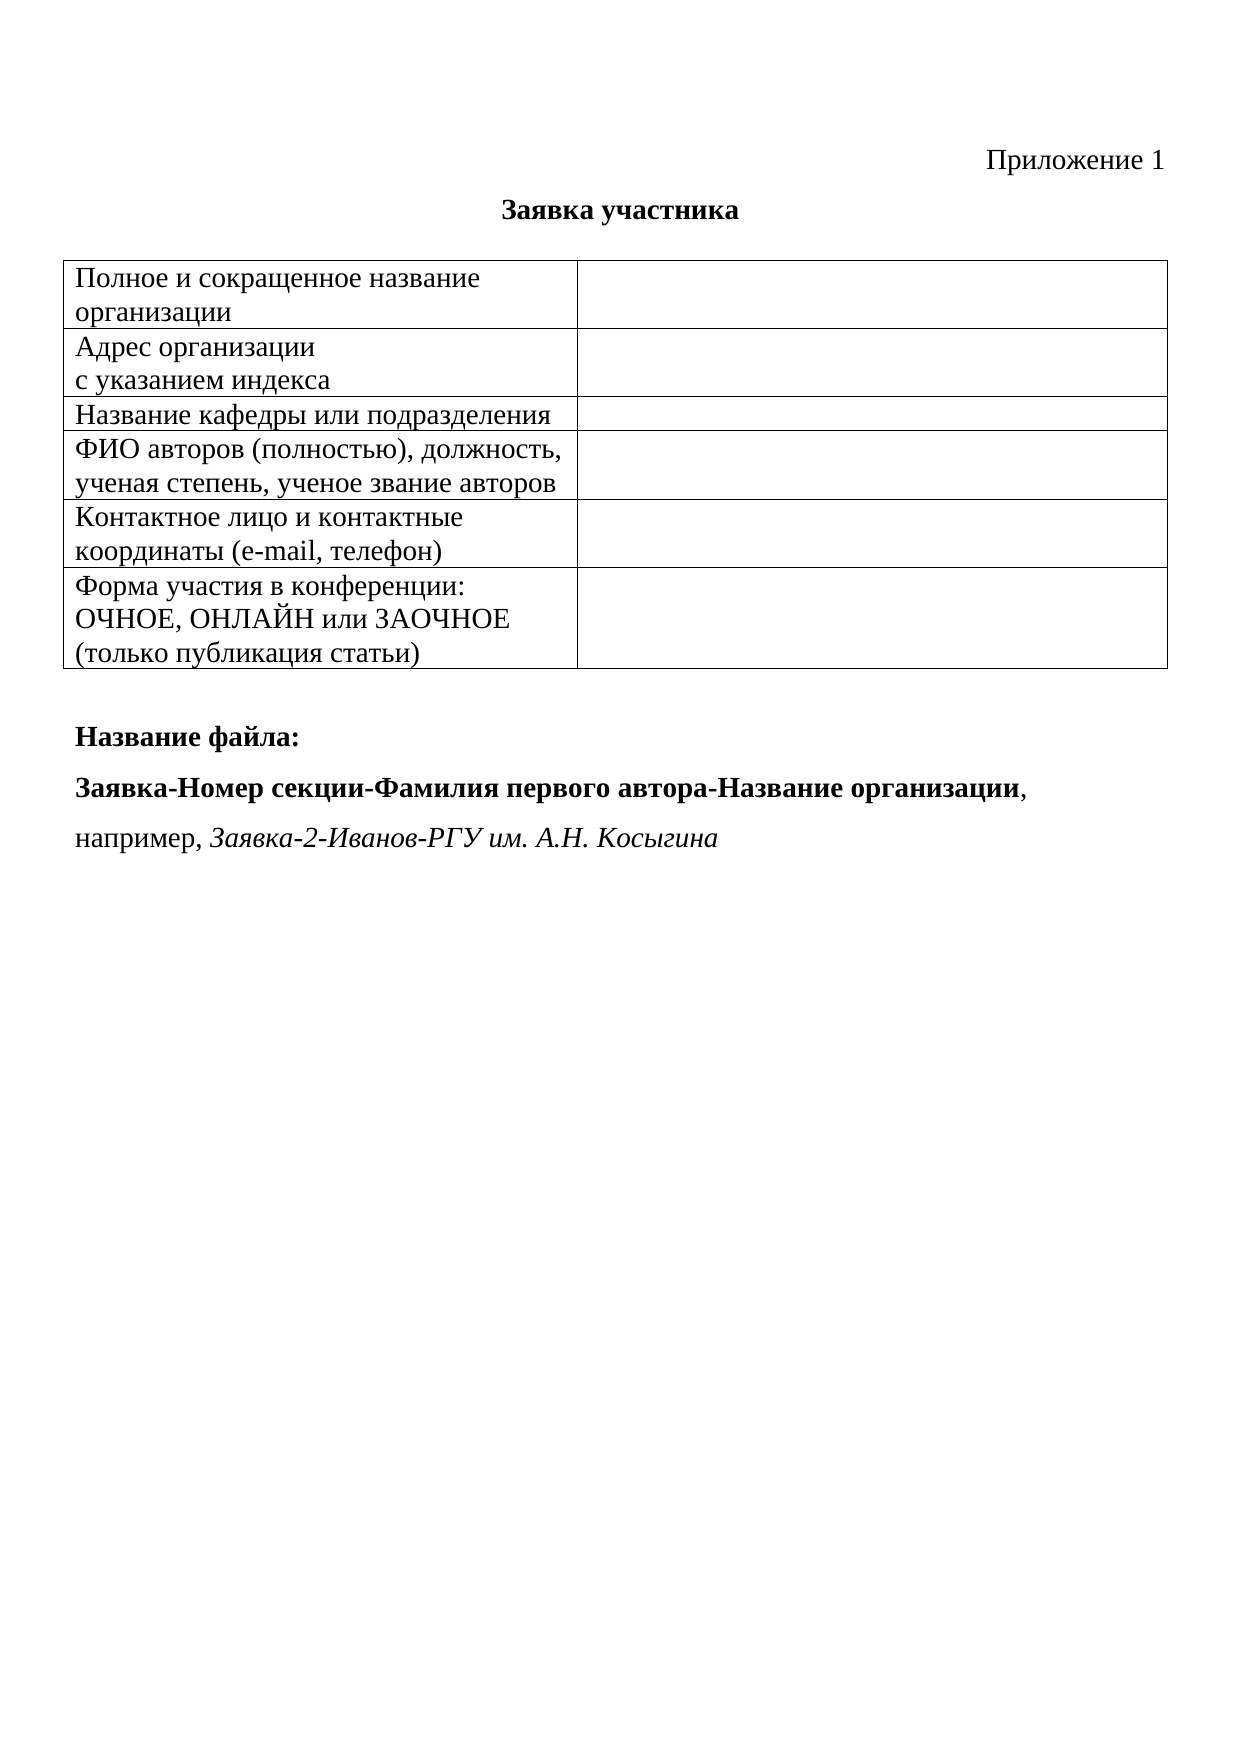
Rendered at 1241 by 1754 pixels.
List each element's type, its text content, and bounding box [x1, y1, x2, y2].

table_header Полное и сокращенное название организации [64, 261, 577, 328]
text Заявка-Номер секции-Фамилия первого автора-Название организации, [75, 770, 1165, 803]
table_cell ФИО авторов (полностью), должность, ученая степень, ученое звание авторов [64, 431, 577, 498]
table_cell [578, 500, 1167, 567]
table_cell [578, 397, 1167, 430]
table_cell Адрес организации с указанием индекса [64, 329, 577, 396]
text Название файла: [75, 719, 1165, 753]
table_cell [578, 568, 1167, 668]
table_cell Форма участия в конференции: ОЧНОЕ, ОНЛАЙН или ЗАОЧНОЕ (только публикация статьи) [64, 568, 577, 668]
text Заявка участника [75, 192, 1165, 226]
table_cell Контактное лицо и контактные координаты (e-mail, телефон) [64, 500, 577, 567]
table_header [578, 261, 1167, 328]
table_cell [578, 329, 1167, 396]
table_cell [578, 431, 1167, 498]
text например, Заявка-2-Иванов-РГУ им. А.Н. Косыгина [75, 820, 1165, 854]
table_cell Название кафедры или подразделения [64, 397, 577, 430]
text Приложение 1 [75, 142, 1165, 176]
